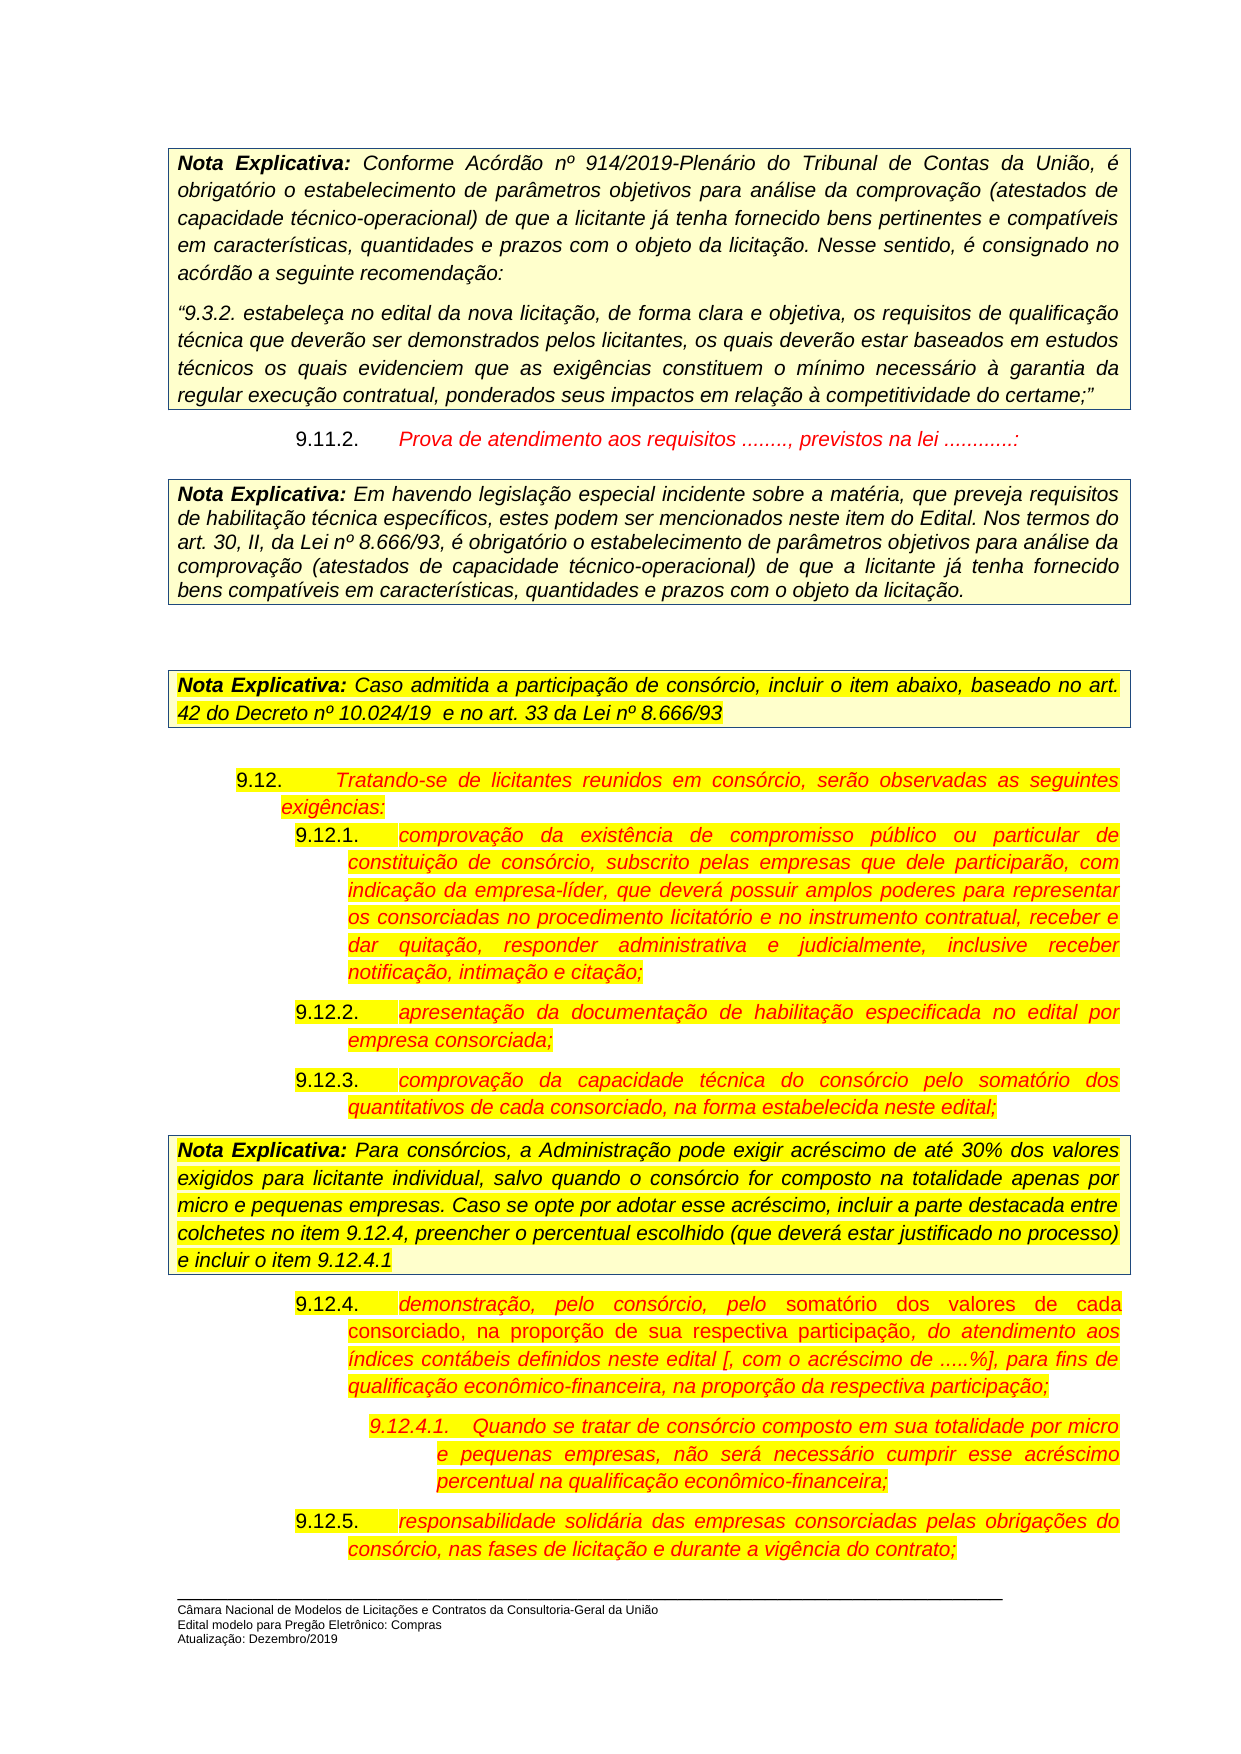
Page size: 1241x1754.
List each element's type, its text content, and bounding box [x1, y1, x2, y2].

list demonstração, pelo consórcio, pelo somatório dos valores de cada consorciado, na proporção de sua respectiva participação, do atendimento aos índices contábeis definidos neste edital [, com o acréscimo de .....%], para fins de qualificação econômico-financeira, na proporção da respectiva participação; [295, 1291, 1122, 1398]
text Nota Explicativa: Caso admitida a participação de consórcio, incluir o item abaixo, baseado no art. 42 do Decreto nº 10.024/19 e no art. 33 da Lei nº 8.666/93 [169, 671, 1130, 727]
list Quando se tratar de consórcio composto em sua totalidade por micro e pequenas empresas, não será necessário cumprir esse acréscimo percentual na qualificação econômico-financeira; [369, 1414, 1122, 1493]
list comprovação da capacidade técnica do consórcio pelo somatório dos quantitativos de cada consorciado, na forma estabelecida neste edital; [295, 1068, 1122, 1119]
list apresentação da documentação de habilitação especificada no edital por empresa consorciada; [295, 1000, 1122, 1052]
list Prova de atendimento aos requisitos ........, previstos na lei ............: [295, 426, 1122, 450]
list Tratando-se de licitantes reunidos em consórcio, serão observadas as seguintes exigências: [236, 768, 1122, 819]
text Nota Explicativa: Em havendo legislação especial incidente sobre a matéria, que preveja requisitos de habilitação técnica específicos, estes podem ser mencionados neste item do Edital. Nos termos do art. 30, II, da Lei nº 8.666/93, é obrigatório o estabelecimento de parâmetros objetivos para análise da comprovação (atestados de capacidade técnico-operacional) de que a licitante já tenha fornecido bens compatíveis em características, quantidades e prazos com o objeto da licitação. [169, 480, 1130, 604]
text “9.3.2. estabeleça no edital da nova licitação, de forma clara e objetiva, os requisitos de qualificação técnica que deverão ser demonstrados pelos licitantes, os quais deverão estar baseados em estudos técnicos os quais evidenciem que as exigências constituem o mínimo necessário à garantia da regular execução contratual, ponderados seus impactos em relação à competitividade do certame;” [169, 298, 1130, 409]
list responsabilidade solidária das empresas consorciadas pelas obrigações do consórcio, nas fases de licitação e durante a vigência do contrato; [295, 1509, 1122, 1560]
list comprovação da existência de compromisso público ou particular de constituição de consórcio, subscrito pelas empresas que dele participarão, com indicação da empresa-líder, que deverá possuir amplos poderes para representar os consorciadas no procedimento licitatório e no instrumento contratual, receber e dar quitação, responder administrativa e judicialmente, inclusive receber notificação, intimação e citação; [295, 823, 1122, 984]
text Nota Explicativa: Conforme Acórdão nº 914/2019-Plenário do Tribunal de Contas da União, é obrigatório o estabelecimento de parâmetros objetivos para análise da comprovação (atestados de capacidade técnico-operacional) de que a licitante já tenha fornecido bens pertinentes e compatíveis em características, quantidades e prazos com o objeto da licitação. Nesse sentido, é consignado no acórdão a seguinte recomendação: [169, 149, 1130, 285]
text Nota Explicativa: Para consórcios, a Administração pode exigir acréscimo de até 30% dos valores exigidos para licitante individual, salvo quando o consórcio for composto na totalidade apenas por micro e pequenas empresas. Caso se opte por adotar esse acréscimo, incluir a parte destacada entre colchetes no item 9.12.4, preencher o percentual escolhido (que deverá estar justificado no processo) e incluir o item 9.12.4.1 [169, 1136, 1130, 1274]
